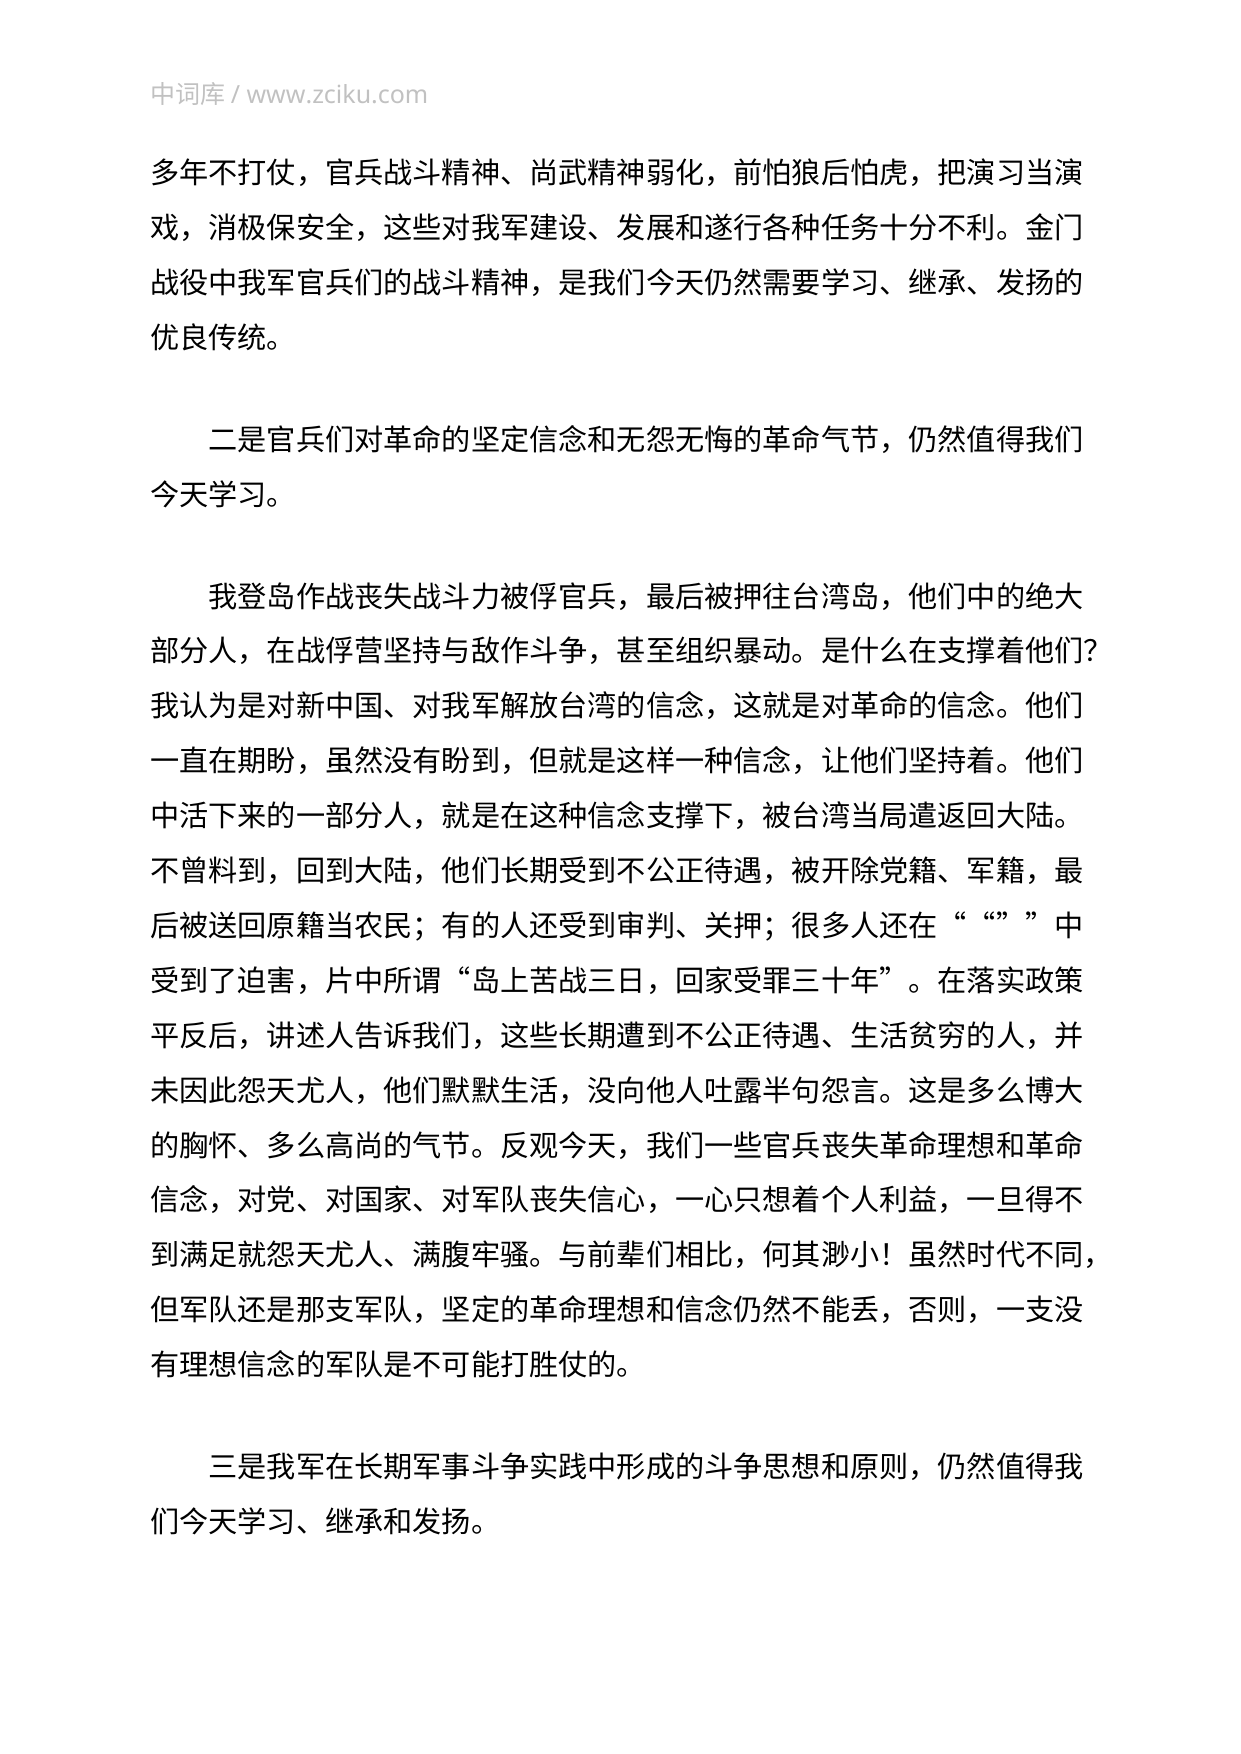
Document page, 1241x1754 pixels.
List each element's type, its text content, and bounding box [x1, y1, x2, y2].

text 三是我军在长期军事斗争实践中形成的斗争思想和原则，仍然值得我们今天学习、继承和发扬。 [150, 1443, 1090, 1541]
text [150, 150, 1090, 357]
text 我登岛作战丧失战斗力被俘官兵，最后被押往台湾岛，他们中的绝大部分人，在战俘营坚持与敌作斗争，甚至组织暴动。是什么在支撑着他们？我认为是对新中国、对我军解放台湾的信念，这就是对革命的信念。他们一直在期盼，虽然没有盼到，但就是这样一种信念，让他们坚持着。他们中活下来的一部分人，就是在这种信念支撑下，被台湾当局遣返回大陆。不曾料到，回到大陆，他们长期受到不公正待遇，被开除党籍、军籍，最后被送回原籍当农民；有的人还受到审判、关押；很多人还在““””中受到了迫害，片中所谓“岛上苦战三日，回家受罪三十年”。在落实政策平反后，讲述人告诉我们，这些长期遭到不公正待遇、生活贫穷的人，并未因此怨天尤人，他们默默生活，没向他人吐露半句怨言。这是多么博大的胸怀、多么高尚的气节。反观今天，我们一些官兵丧失革命理想和革命信念，对党、对国家、对军队丧失信心，一心只想着个人利益，一旦得不到满足就怨天尤人、满腹牢骚。与前辈们相比，何其渺小！虽然时代不同，但军队还是那支军队，坚定的革命理想和信念仍然不能丢，否则，一支没有理想信念的军队是不可能打胜仗的。 [150, 573, 1090, 1384]
text 二是官兵们对革命的坚定信念和无怨无悔的革命气节，仍然值得我们今天学习。 [150, 416, 1090, 514]
